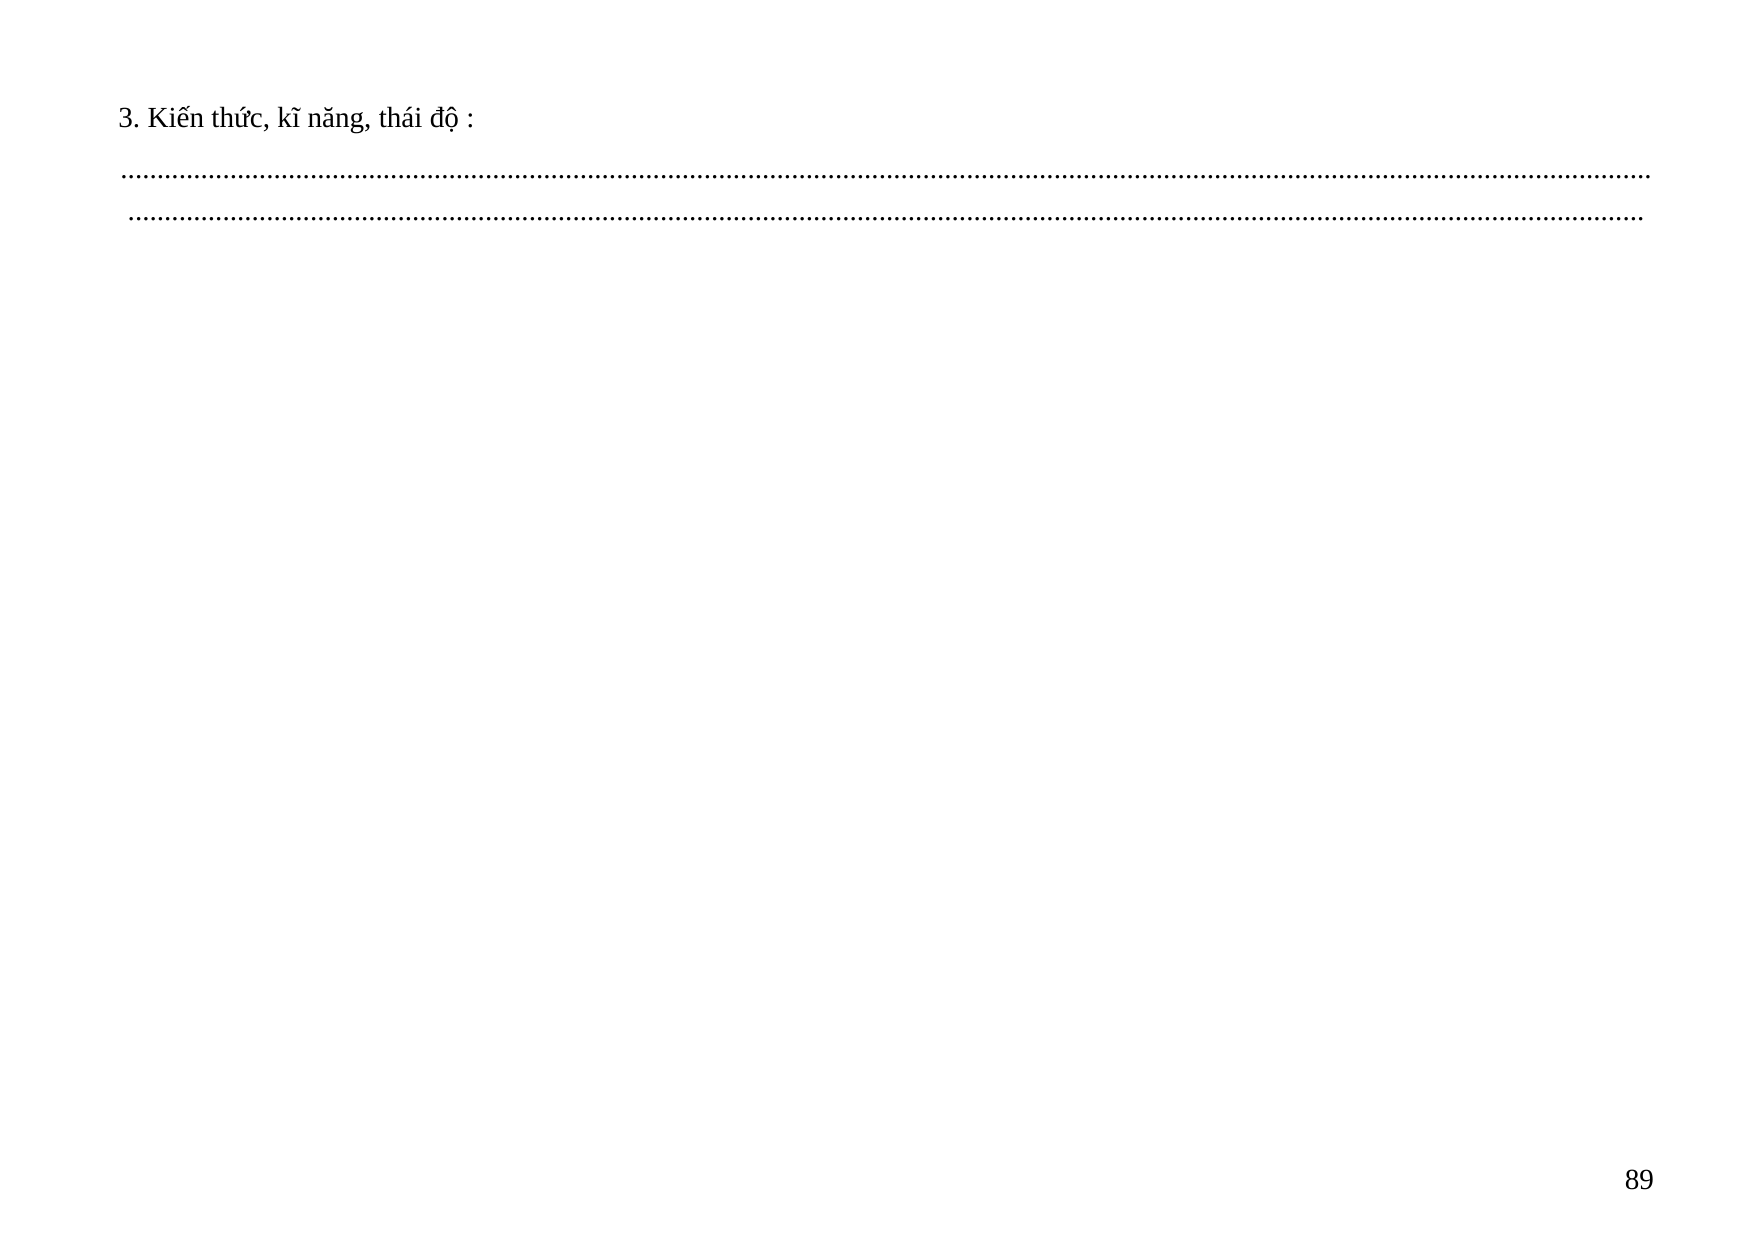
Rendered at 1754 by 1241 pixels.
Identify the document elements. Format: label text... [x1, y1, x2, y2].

text .................................................................................................................................................................................................................................................................................................................................................................................................................................. [118, 151, 1653, 226]
text 3. Kiến thức, kĩ năng, thái độ : [118, 100, 1653, 134]
